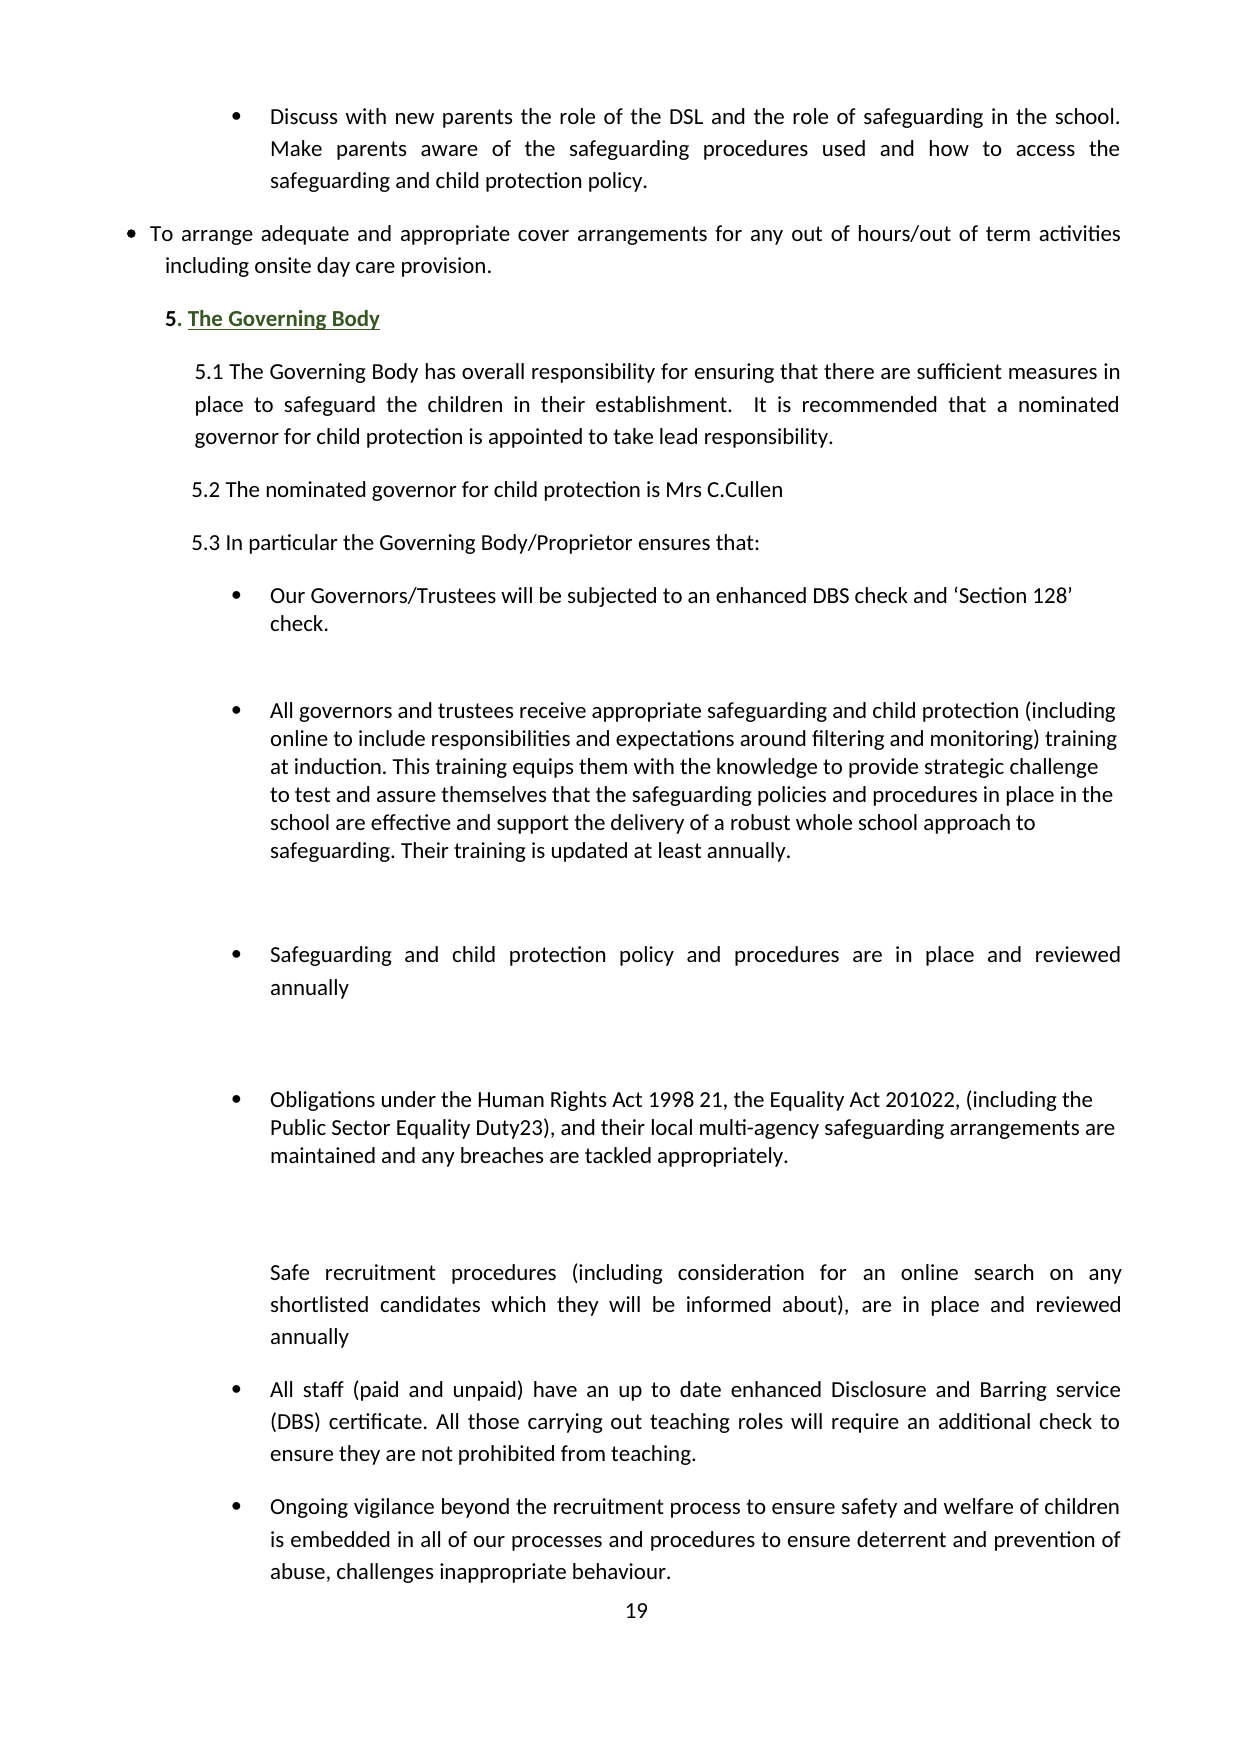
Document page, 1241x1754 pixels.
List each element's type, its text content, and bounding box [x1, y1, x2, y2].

list To arrange adequate and appropriate cover arrangements for any out of hours/out of term activities including onsite day care provision. [127, 219, 1122, 279]
list Discuss with new parents the role of the DSL and the role of safeguarding in the school. Make parents aware of the safeguarding procedures used and how to access the safeguarding and child protection policy. [232, 102, 1122, 194]
list All staff (paid and unpaid) have an up to date enhanced Disclosure and Barring service (DBS) certificate. All those carrying out teaching roles will require an additional check to ensure they are not prohibited from teaching. [232, 1375, 1122, 1467]
text 5.1 The Governing Body has overall responsibility for ensuring that there are sufficient measures in place to safeguard the children in their establishment. It is recommended that a nominated governor for child protection is appointed to take lead responsibility. [194, 357, 1122, 450]
list Safeguarding and child protection policy and procedures are in place and reviewed annually [232, 941, 1122, 1001]
list Ongoing vigilance beyond the recruitment process to ensure safety and welfare of children is embedded in all of our processes and procedures to ensure deterrent and prevention of abuse, challenges inappropriate behaviour. [232, 1492, 1122, 1585]
text 5.2 The nominated governor for child protection is Mrs C.Cullen [150, 475, 1122, 503]
text 5.3 In particular the Governing Body/Proprietor ensures that: [150, 528, 1122, 556]
list Our Governors/Trustees will be subjected to an enhanced DBS check and ‘Section 128’ check. [232, 581, 1122, 637]
text 5. The Governing Body [165, 304, 1122, 332]
list Obligations under the Human Rights Act 1998 21, the Equality Act 201022, (including the Public Sector Equality Duty23), and their local multi-agency safeguarding arrangements are maintained and any breaches are tackled appropriately. [232, 1085, 1122, 1169]
list All governors and trustees receive appropriate safeguarding and child protection (including online to include responsibilities and expectations around filtering and monitoring) training at induction. This training equips them with the knowledge to provide strategic challenge to test and assure themselves that the safeguarding policies and procedures in place in the school are effective and support the delivery of a robust whole school approach to safeguarding. Their training is updated at least annually. [232, 696, 1122, 864]
text Safe recruitment procedures (including consideration for an online search on any shortlisted candidates which they will be informed about), are in place and reviewed annually [270, 1258, 1122, 1350]
